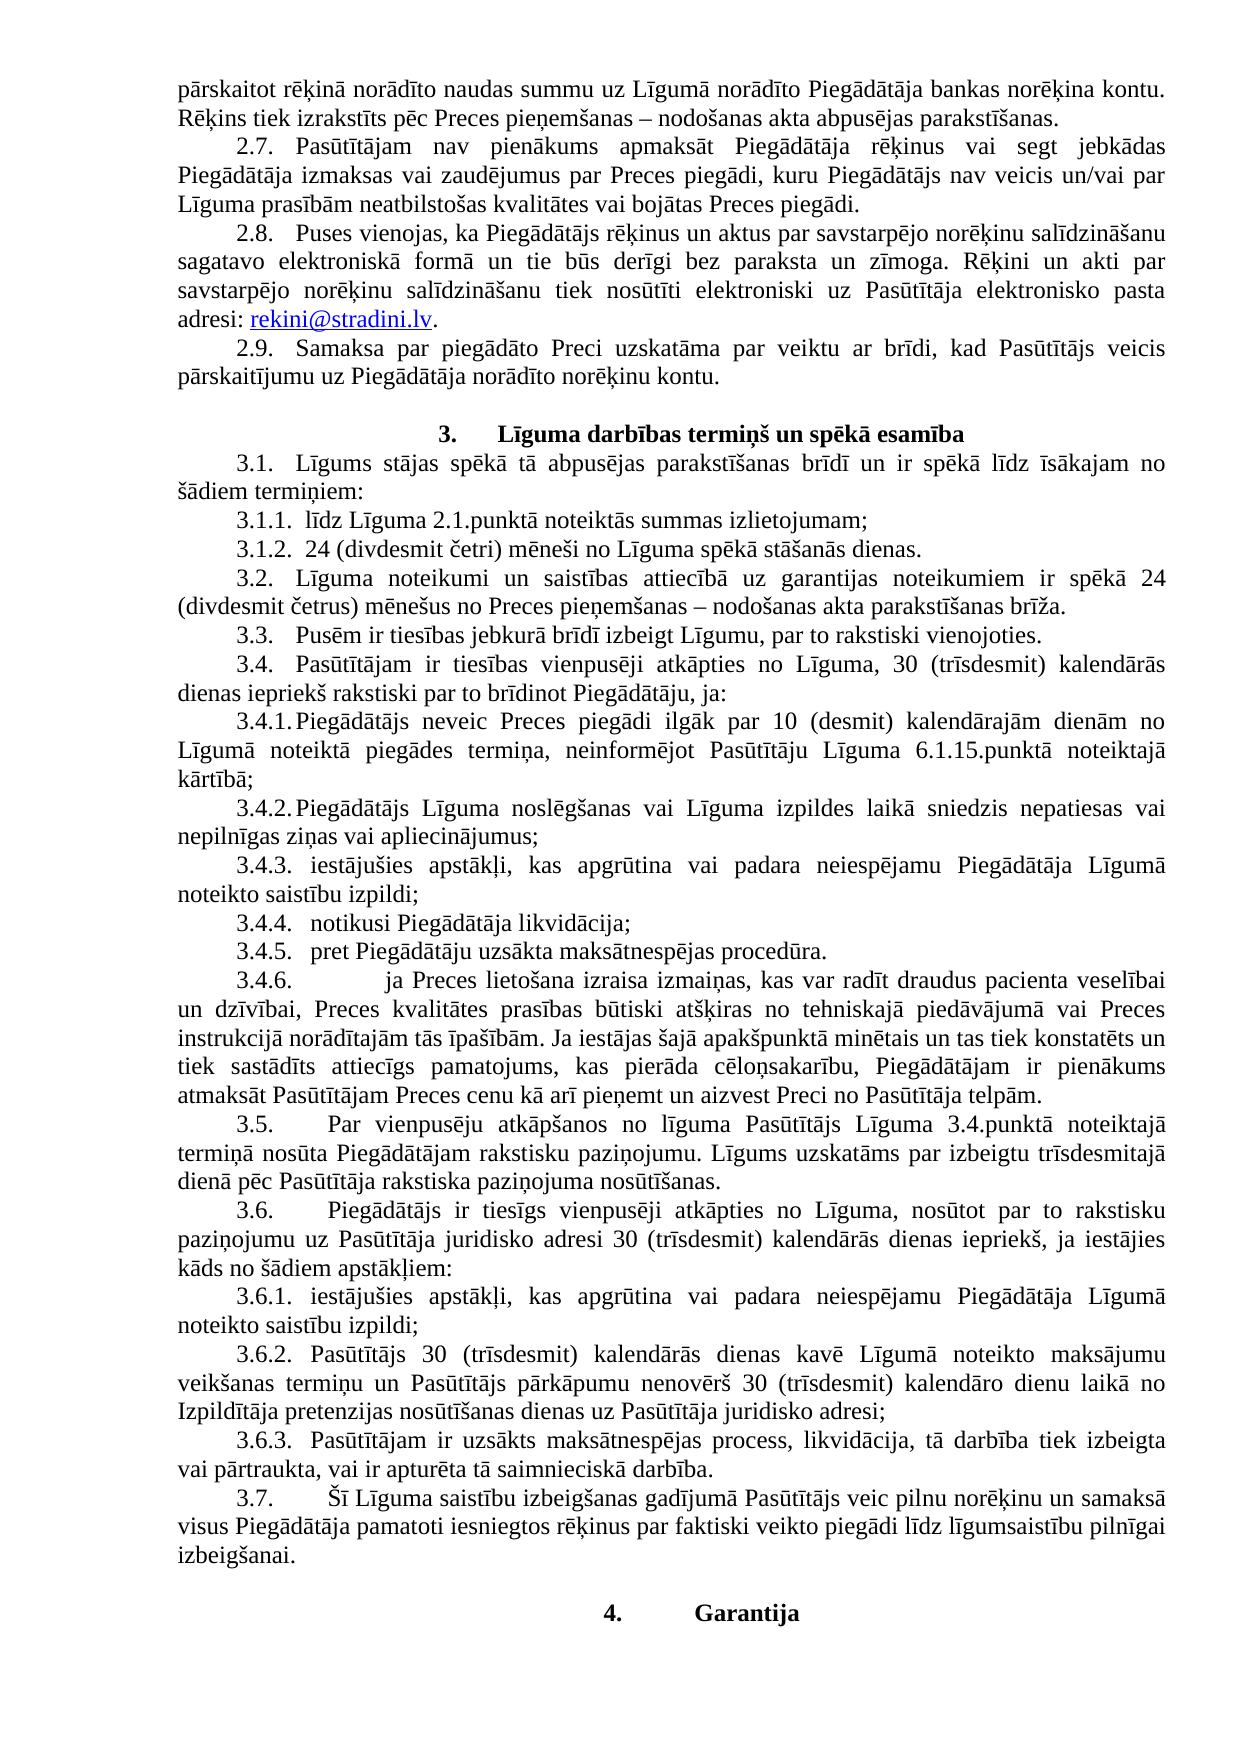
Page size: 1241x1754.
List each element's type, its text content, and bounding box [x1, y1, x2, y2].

text 3.1.2. 24 (divdesmit četri) mēneši no Līguma spēkā stāšanās dienas. [177, 534, 1167, 563]
list ja Preces lietošana izraisa izmaiņas, kas var radīt draudus pacienta veselībai un dzīvībai, Preces kvalitātes prasības būtiski atšķiras no tehniskajā piedāvājumā vai Preces instrukcijā norādītajām tās īpašībām. Ja iestājas šajā apakšpunktā minētais un tas tiek konstatēts un tiek sastādīts attiecīgs pamatojums, kas pierāda cēloņsakarību, Piegādātājam ir pienākums atmaksāt Pasūtītājam Preces cenu kā arī pieņemt un aizvest Preci no Pasūtītāja telpām. [177, 965, 1167, 1109]
list Līguma noteikumi un saistības attiecībā uz garantijas noteikumiem ir spēkā 24 (divdesmit četrus) mēnešus no Preces pieņemšanas – nodošanas akta parakstīšanas brīža. [177, 563, 1167, 620]
list Līgums stājas spēkā tā abpusējas parakstīšanas brīdī un ir spēkā līdz īsākajam no šādiem termiņiem: [177, 448, 1167, 505]
list Piegādātājs Līguma noslēgšanas vai Līguma izpildes laikā sniedzis nepatiesas vai nepilnīgas ziņas vai apliecinājumus; [177, 793, 1167, 850]
list Pasūtītājam nav pienākums apmaksāt Piegādātāja rēķinus vai segt jebkādas Piegādātāja izmaksas vai zaudējumus par Preces piegādi, kuru Piegādātājs nav veicis un/vai par Līguma prasībām neatbilstošas kvalitātes vai bojātas Preces piegādi. [177, 131, 1167, 218]
list Pasūtītājam ir uzsākts maksātnespējas process, likvidācija, tā darbība tiek izbeigta vai pārtraukta, vai ir apturēta tā saimnieciskā darbība. [177, 1425, 1167, 1483]
list Piegādātājs neveic Preces piegādi ilgāk par 10 (desmit) kalendārajām dienām no Līgumā noteiktā piegādes termiņa, neinformējot Pasūtītāju Līguma 6.1.15.punktā noteiktajā kārtībā; [177, 706, 1167, 793]
list Piegādātājs ir tiesīgs vienpusēji atkāpties no Līguma, nosūtot par to rakstisku paziņojumu uz Pasūtītāja juridisko adresi 30 (trīsdesmit) kalendārās dienas iepriekš, ja iestājies kāds no šādiem apstākļiem: [177, 1195, 1167, 1281]
list Samaksa par piegādāto Preci uzskatāma par veiktu ar brīdi, kad Pasūtītājs veicis pārskaitījumu uz Piegādātāja norādīto norēķinu kontu. [177, 333, 1167, 390]
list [177, 74, 1167, 131]
list notikusi Piegādātāja likvidācija; [177, 908, 1167, 936]
list Pasūtītājs 30 (trīsdesmit) kalendārās dienas kavē Līgumā noteikto maksājumu veikšanas termiņu un Pasūtītājs pārkāpumu nenovērš 30 (trīsdesmit) kalendāro dienu laikā no Izpildītāja pretenzijas nosūtīšanas dienas uz Pasūtītāja juridisko adresi; [177, 1339, 1167, 1425]
text 3.1.1. līdz Līguma 2.1.punktā noteiktās summas izlietojumam; [177, 505, 1167, 534]
list Puses vienojas, ka Piegādātājs rēķinus un aktus par savstarpējo norēķinu salīdzināšanu sagatavo elektroniskā formā un tie būs derīgi bez paraksta un zīmoga. Rēķini un akti par savstarpējo norēķinu salīdzināšanu tiek nosūtīti elektroniski uz Pasūtītāja elektronisko pasta adresi: rekini@stradini.lv. [177, 218, 1167, 333]
list Pasūtītājam ir tiesības vienpusēji atkāpties no Līguma, 30 (trīsdesmit) kalendārās dienas iepriekš rakstiski par to brīdinot Piegādātāju, ja: [177, 649, 1167, 706]
list iestājušies apstākļi, kas apgrūtina vai padara neiespējamu Piegādātāja Līgumā noteikto saistību izpildi; [177, 1281, 1167, 1339]
list iestājušies apstākļi, kas apgrūtina vai padara neiespējamu Piegādātāja Līgumā noteikto saistību izpildi; [177, 850, 1167, 908]
list Pusēm ir tiesības jebkurā brīdī izbeigt Līgumu, par to rakstiski vienojoties. [177, 620, 1167, 649]
list pret Piegādātāju uzsākta maksātnespējas procedūra. [177, 936, 1167, 965]
list Garantija [177, 1598, 1167, 1626]
list Līguma darbības termiņš un spēkā esamība [177, 419, 1167, 448]
list Šī Līguma saistību izbeigšanas gadījumā Pasūtītājs veic pilnu norēķinu un samaksā visus Piegādātāja pamatoti iesniegtos rēķinus par faktiski veikto piegādi līdz līgumsaistību pilnīgai izbeigšanai. [177, 1483, 1167, 1569]
list Par vienpusēju atkāpšanos no līguma Pasūtītājs Līguma 3.4.punktā noteiktajā termiņā nosūta Piegādātājam rakstisku paziņojumu. Līgums uzskatāms par izbeigtu trīsdesmitajā dienā pēc Pasūtītāja rakstiska paziņojuma nosūtīšanas. [177, 1109, 1167, 1195]
